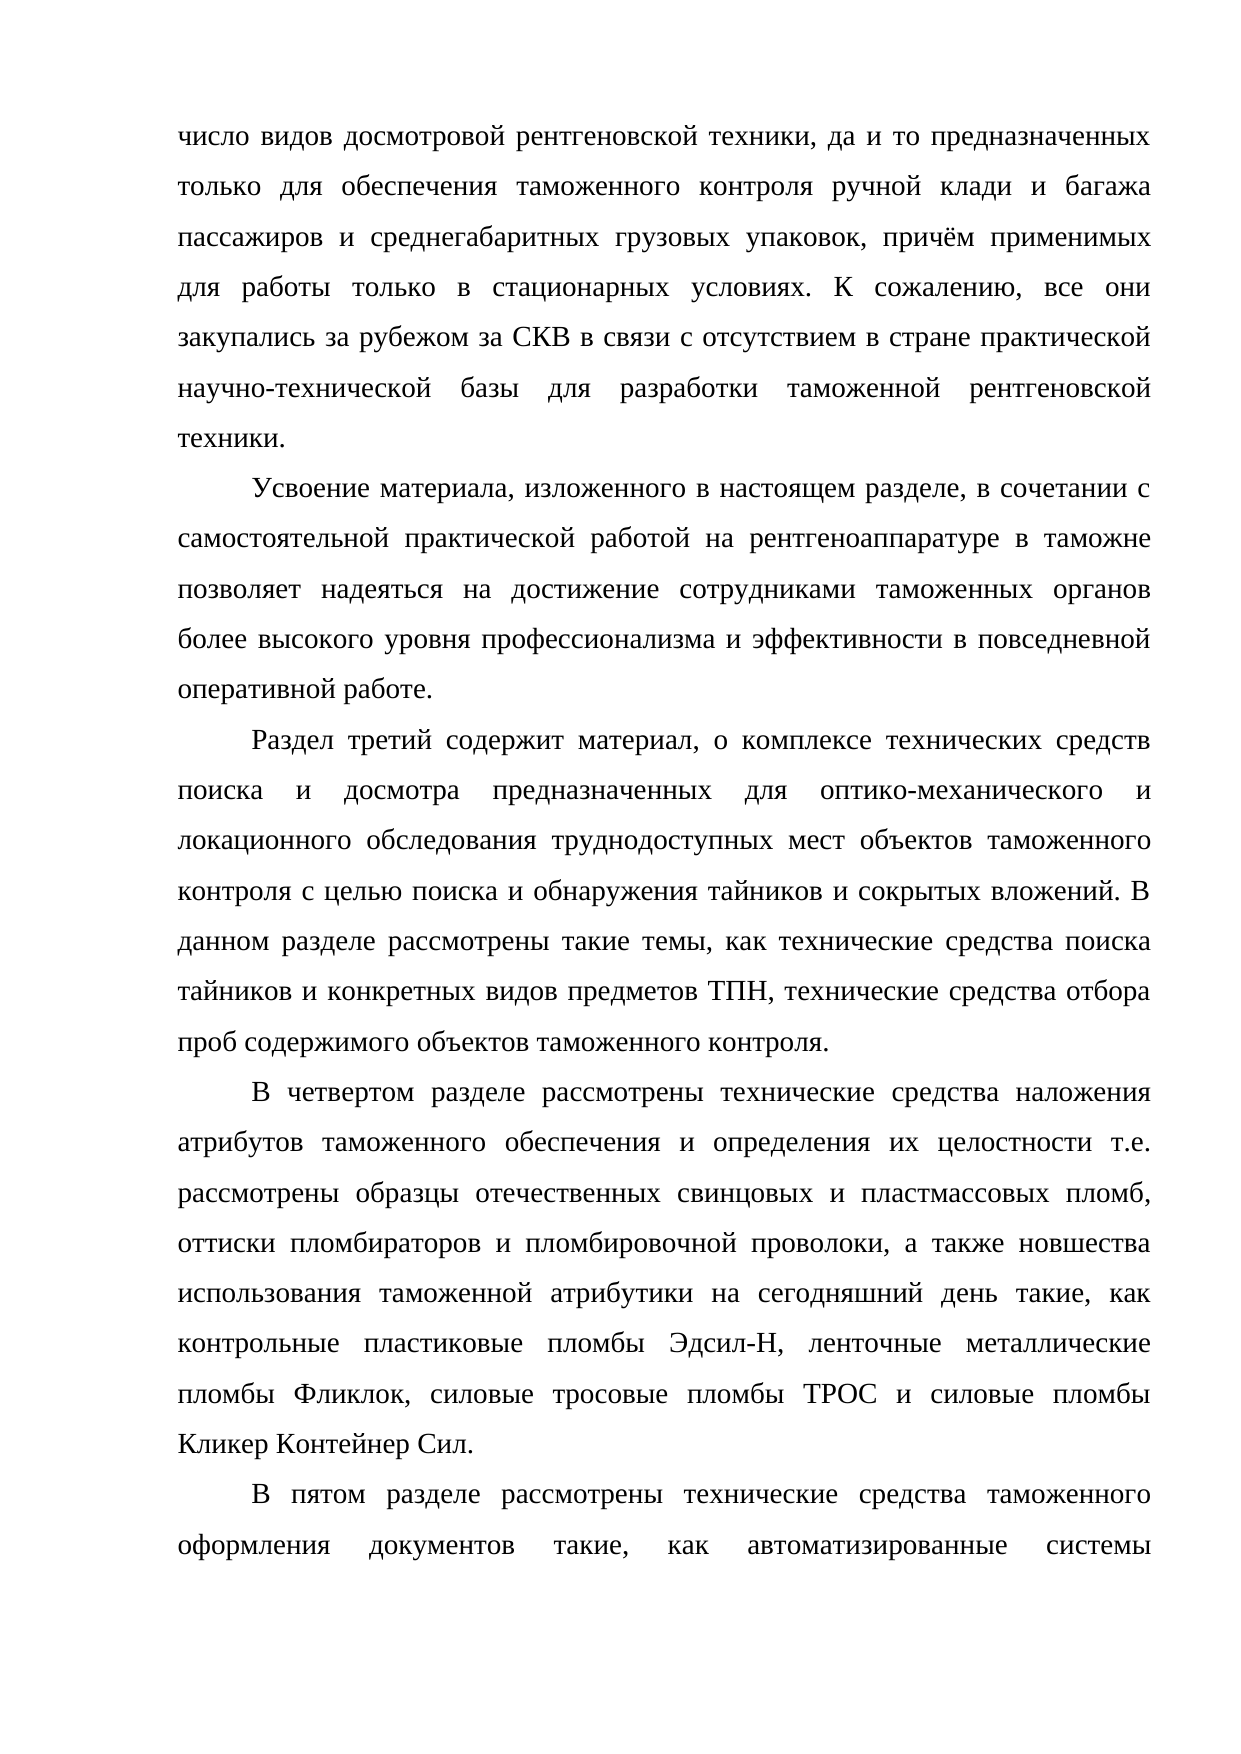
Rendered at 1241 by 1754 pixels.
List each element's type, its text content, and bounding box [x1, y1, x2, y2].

text Раздел третий содержит материал, о комплексе технических средств поиска и досмотра предназначенных для оптико-механического и локационного обследования труднодоступных мест объектов таможенного контроля с целью поиска и обнаружения тайников и сокрытых вложений. В данном разделе рассмотрены такие темы, как технические средства поиска тайников и конкретных видов предметов ТПН, технические средства отбора проб содержимого объектов таможенного контроля. [177, 722, 1152, 1057]
text В четвертом разделе рассмотрены технические средства наложения атрибутов таможенного обеспечения и определения их целостности т.е. рассмотрены образцы отечественных свинцовых и пластмассовых пломб, оттиски пломбираторов и пломбировочной проволоки, а также новшества использования таможенной атрибутики на сегодняшний день такие, как контрольные пластиковые пломбы Эдсил-Н, ленточные металлические пломбы Фликлок, силовые тросовые пломбы ТРОС и силовые пломбы Кликер Контейнер Сил. [177, 1074, 1152, 1460]
text Усвоение материала, изложенного в настоящем разделе, в сочетании с самостоятельной практической работой на рентгеноаппаратуре в таможне позволяет надеяться на достижение сотрудниками таможенных органов более высокого уровня профессионализма и эффективности в повседневной оперативной работе. [177, 470, 1152, 705]
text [177, 1477, 1152, 1560]
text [177, 118, 1152, 453]
